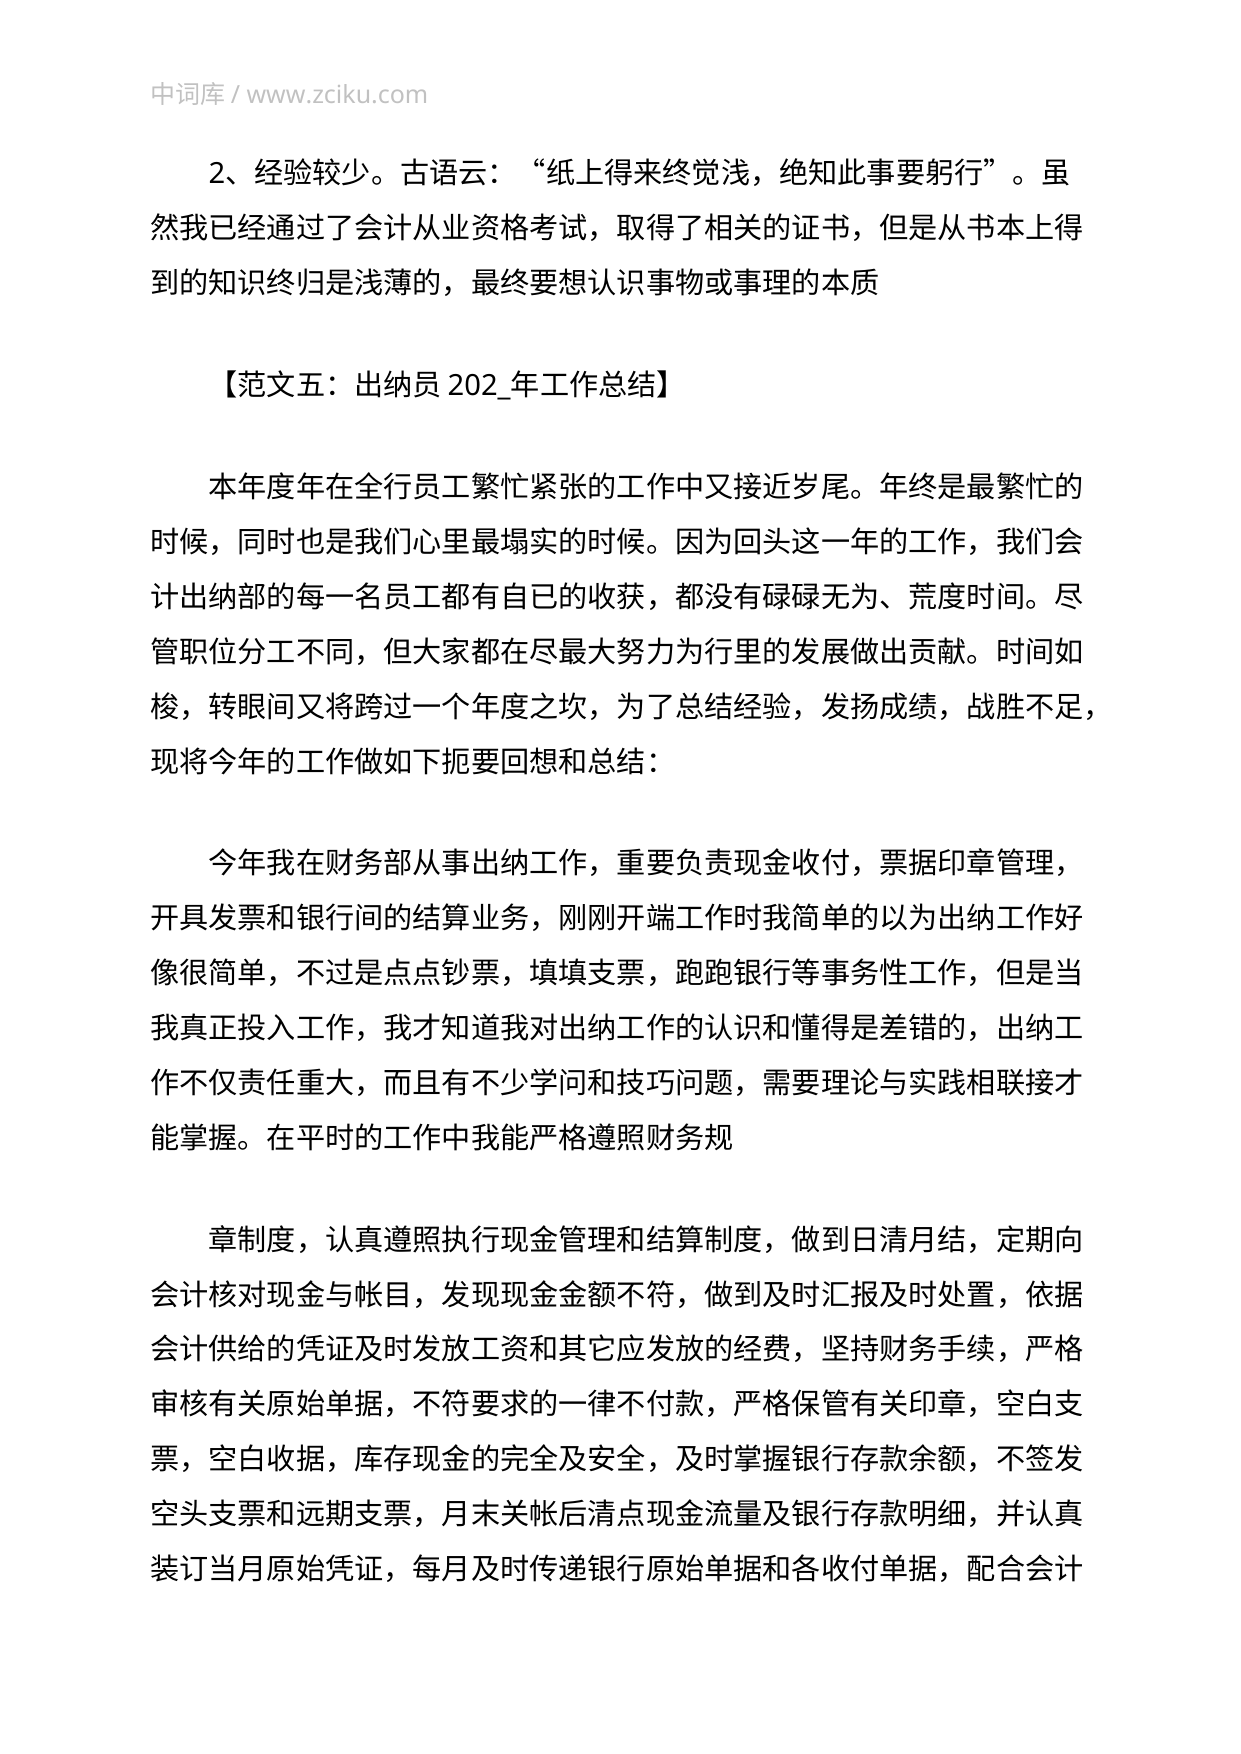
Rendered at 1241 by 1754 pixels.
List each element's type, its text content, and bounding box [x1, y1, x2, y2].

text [150, 1216, 1090, 1588]
text 今年我在财务部从事出纳工作，重要负责现金收付，票据印章管理，开具发票和银行间的结算业务，刚刚开端工作时我简单的以为出纳工作好像很简单，不过是点点钞票，填填支票，跑跑银行等事务性工作，但是当我真正投入工作，我才知道我对出纳工作的认识和懂得是差错的，出纳工作不仅责任重大，而且有不少学问和技巧问题，需要理论与实践相联接才能掌握。在平时的工作中我能严格遵照财务规 [150, 840, 1090, 1157]
text 本年度年在全行员工繁忙紧张的工作中又接近岁尾。年终是最繁忙的时候，同时也是我们心里最塌实的时候。因为回头这一年的工作，我们会计出纳部的每一名员工都有自已的收获，都没有碌碌无为、荒度时间。尽管职位分工不同，但大家都在尽最大努力为行里的发展做出贡献。时间如梭，转眼间又将跨过一个年度之坎，为了总结经验，发扬成绩，战胜不足，现将今年的工作做如下扼要回想和总结： [150, 464, 1090, 780]
text 【范文五：出纳员202_年工作总结】 [150, 362, 1090, 404]
text 2、经验较少。古语云：“纸上得来终觉浅，绝知此事要躬行”。虽然我已经通过了会计从业资格考试，取得了相关的证书，但是从书本上得到的知识终归是浅薄的，最终要想认识事物或事理的本质 [150, 150, 1090, 302]
